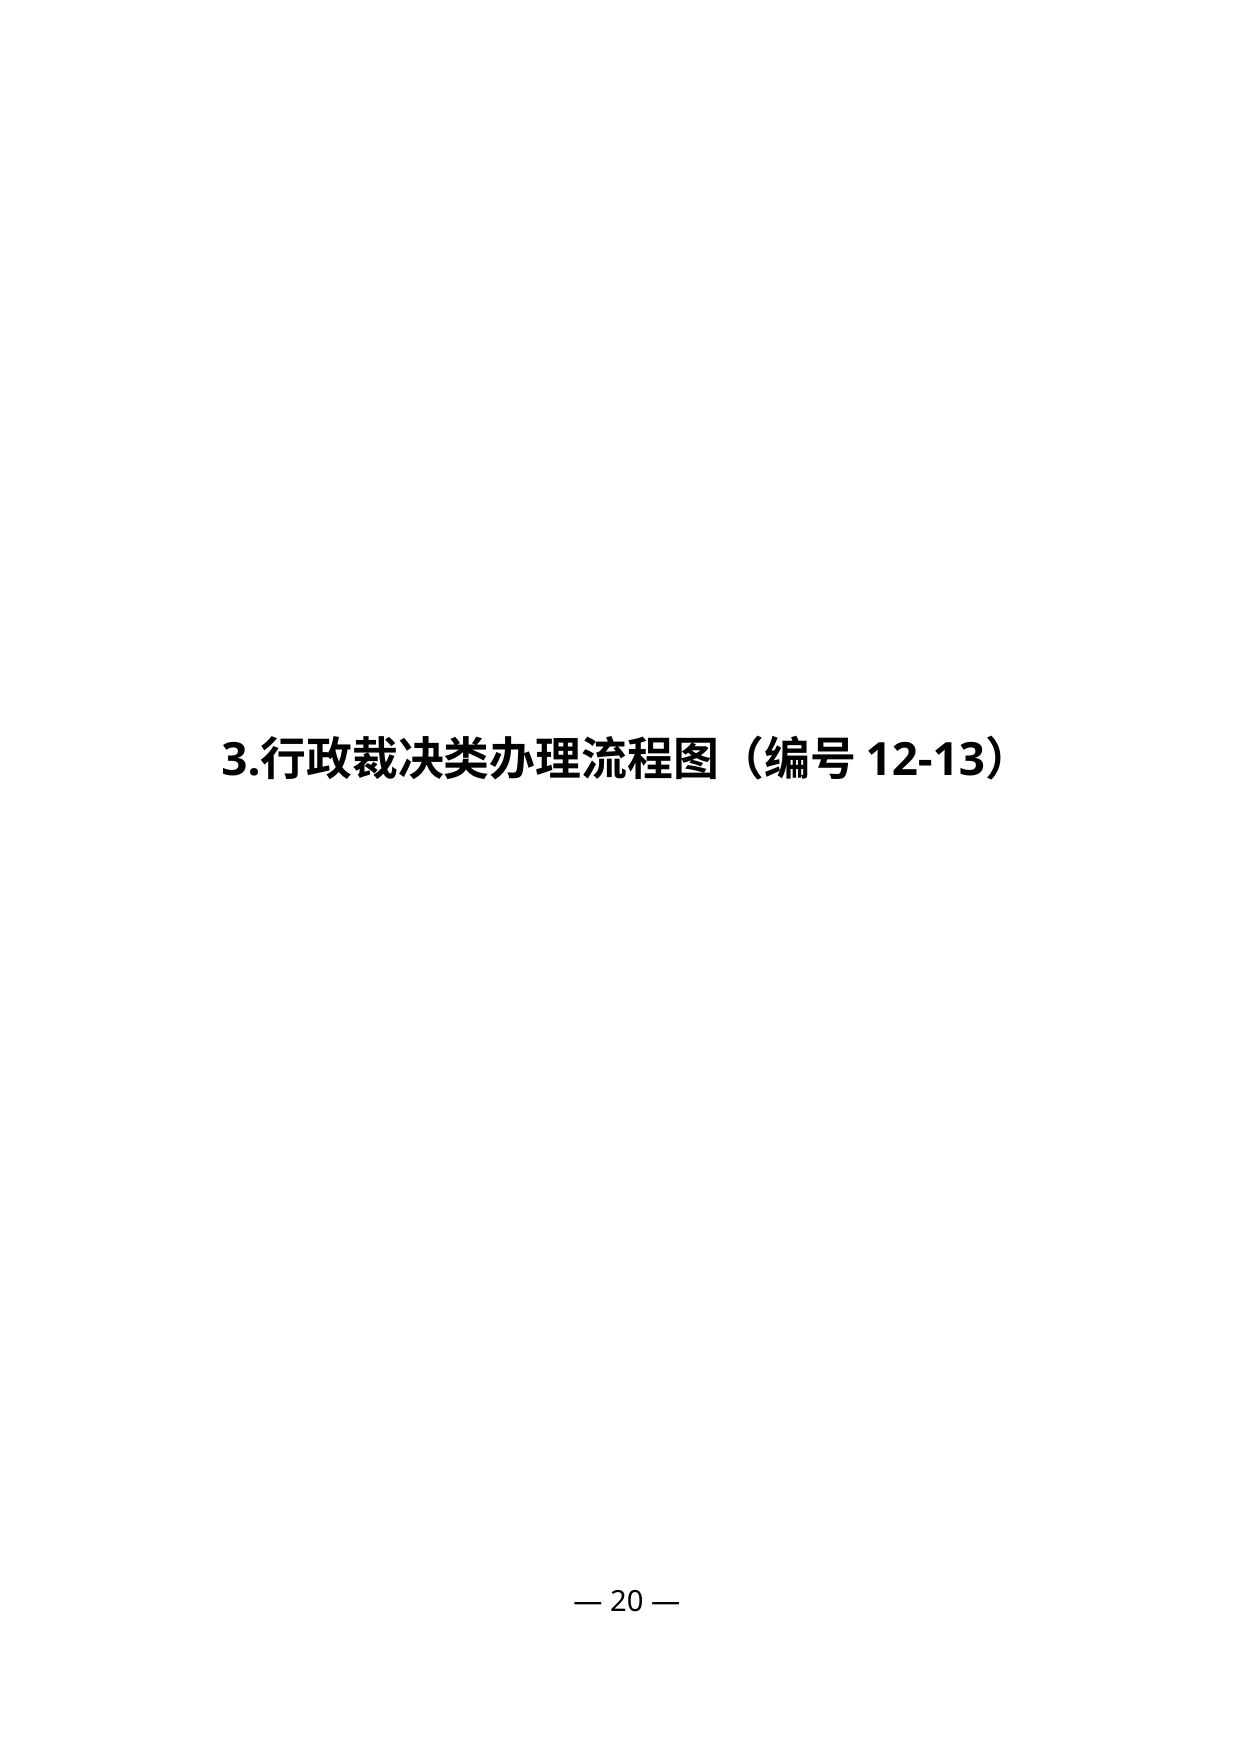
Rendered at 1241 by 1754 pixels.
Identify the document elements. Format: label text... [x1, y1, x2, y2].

subtitle 3.行政裁决类办理流程图（编号12-13） [165, 722, 1087, 789]
